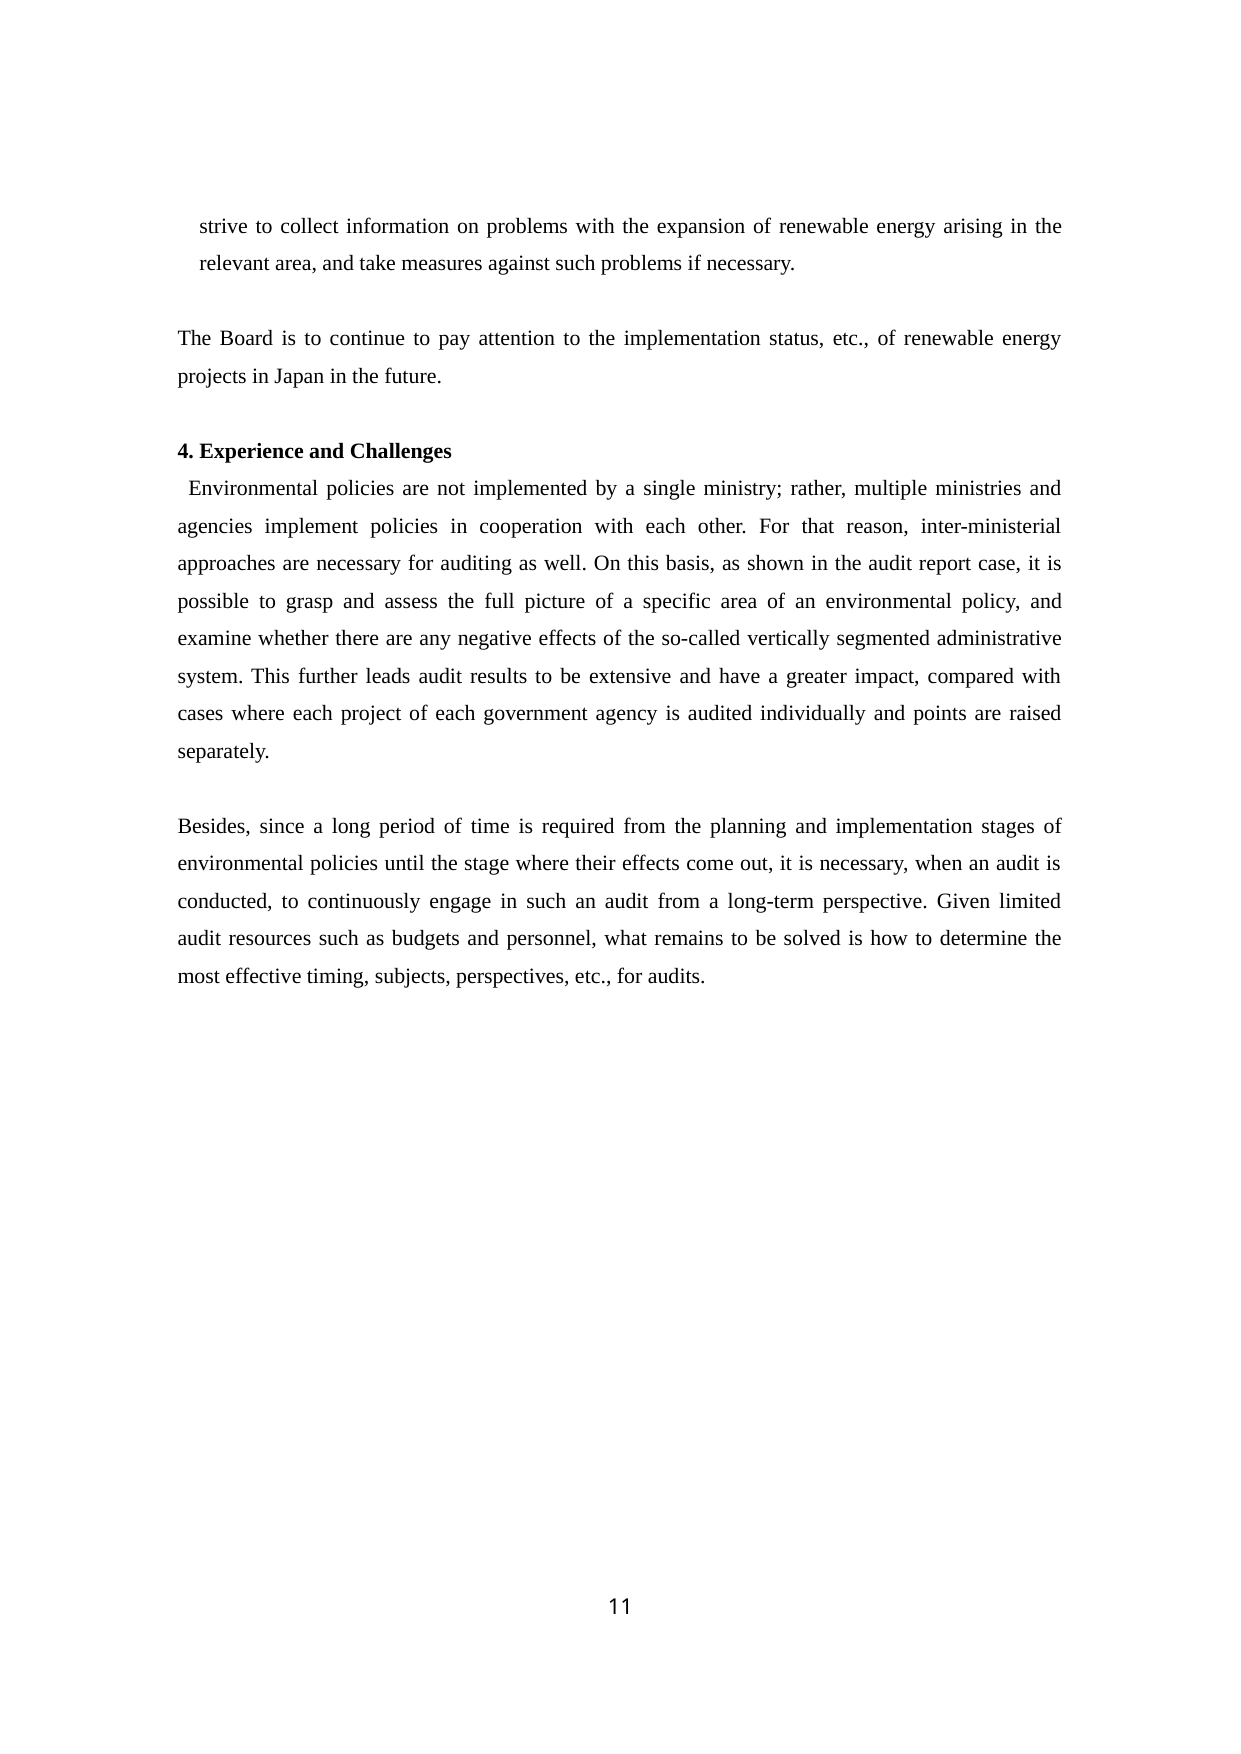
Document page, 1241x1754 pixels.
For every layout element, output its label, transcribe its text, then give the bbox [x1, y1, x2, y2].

text Environmental policies are not implemented by a single ministry; rather, multiple ministries and agencies implement policies in cooperation with each other. For that reason, inter-ministerial approaches are necessary for auditing as well. On this basis, as shown in the audit report case, it is possible to grasp and assess the full picture of a specific area of an environmental policy, and examine whether there are any negative effects of the so-called vertically segmented administrative system. This further leads audit results to be extensive and have a greater impact, compared with cases where each project of each government agency is audited individually and points are raised separately. [177, 469, 1063, 769]
text 4. Experience and Challenges [177, 432, 1063, 469]
text The Board is to continue to pay attention to the implementation status, etc., of renewable energy projects in Japan in the future. [177, 319, 1063, 394]
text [177, 207, 1063, 282]
text Besides, since a long period of time is required from the planning and implementation stages of environmental policies until the stage where their effects come out, it is necessary, when an audit is conducted, to continuously engage in such an audit from a long-term perspective. Given limited audit resources such as budgets and personnel, what remains to be solved is how to determine the most effective timing, subjects, perspectives, etc., for audits. [177, 807, 1063, 994]
